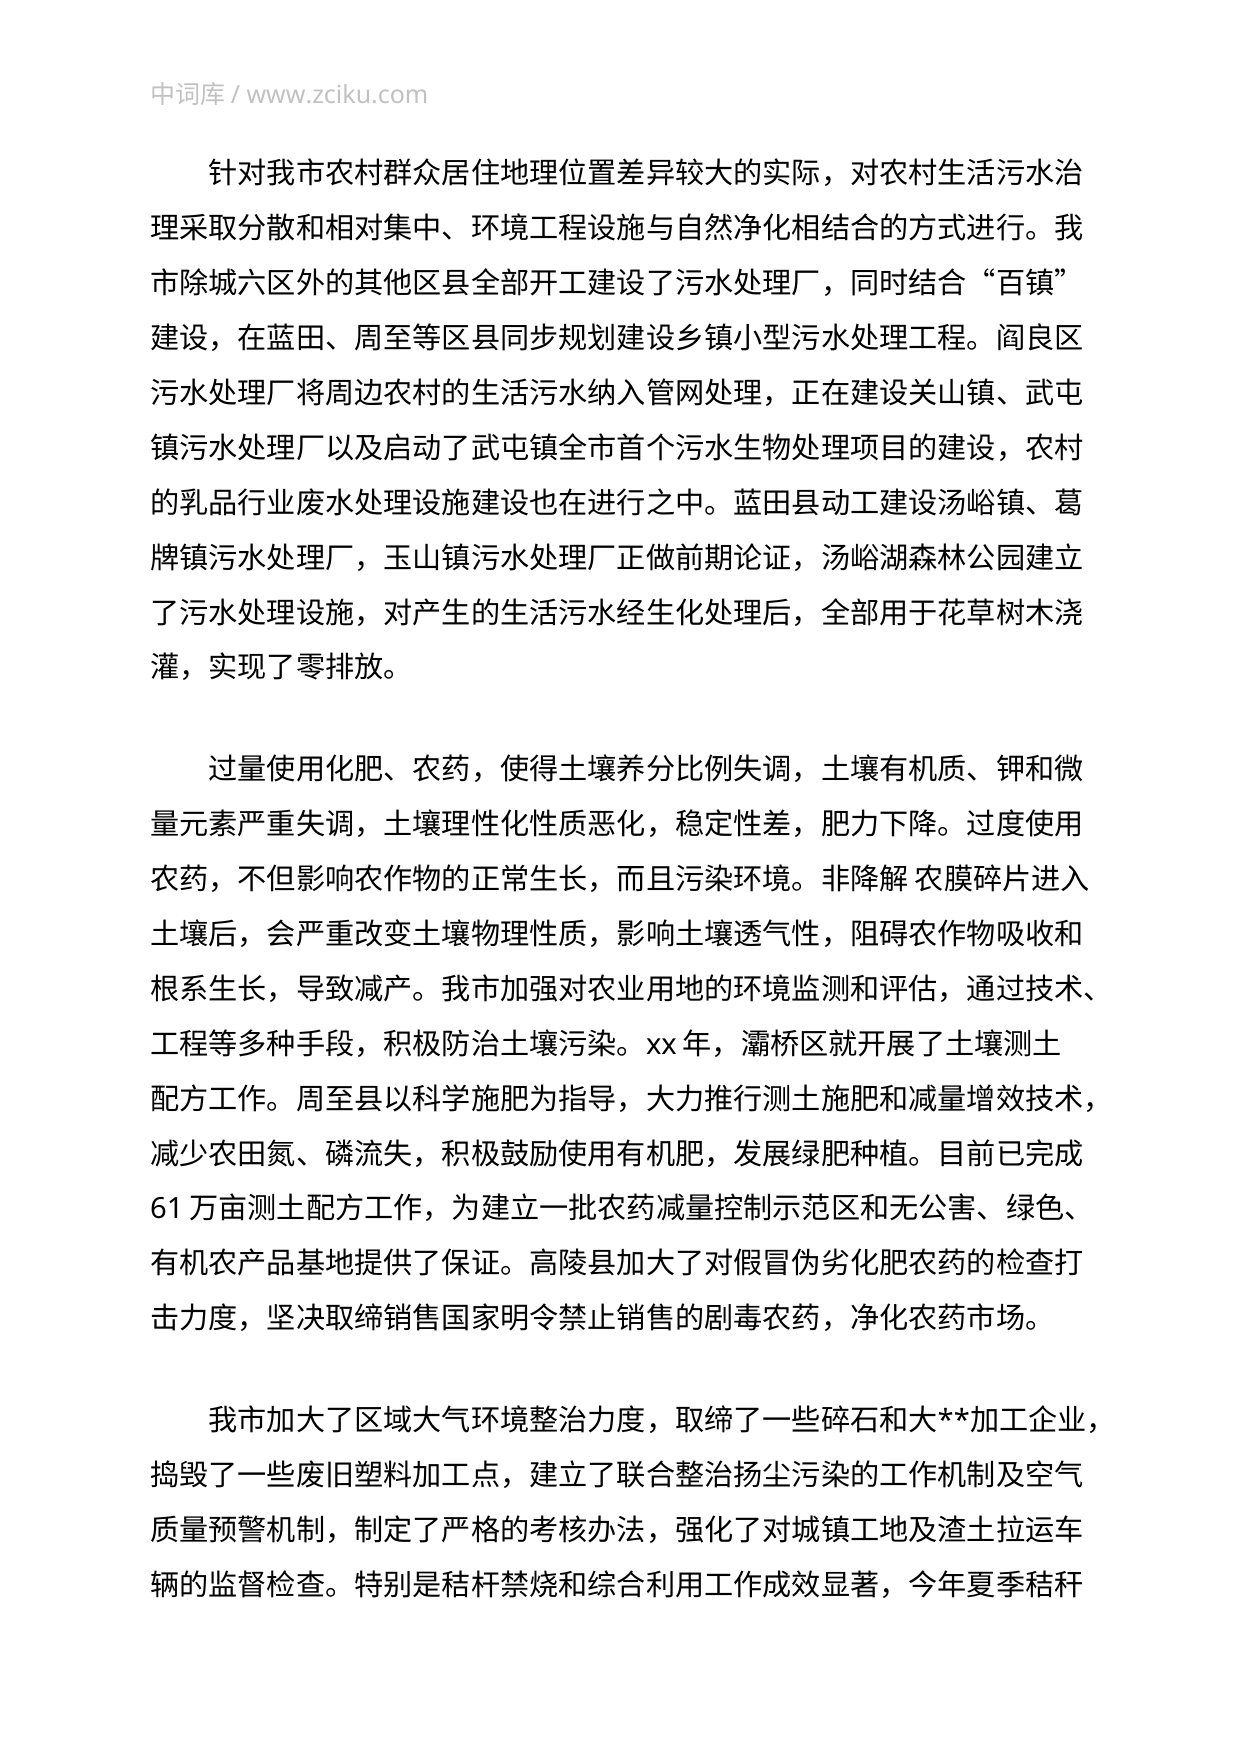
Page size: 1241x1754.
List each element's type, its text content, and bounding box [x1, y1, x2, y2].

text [150, 1397, 1090, 1604]
text 过量使用化肥、农药，使得土壤养分比例失调，土壤有机质、钾和微量元素严重失调，土壤理性化性质恶化，稳定性差，肥力下降。过度使用农药，不但影响农作物的正常生长，而且污染环境。非降解 农膜碎片进入土壤后，会严重改变土壤物理性质，影响土壤透气性，阻碍农作物吸收和根系生长，导致减产。我市加强对农业用地的环境监测和评估，通过技术、工程等多种手段，积极防治土壤污染。xx年，灞桥区就开展了土壤测土配方工作。周至县以科学施肥为指导，大力推行测土施肥和减量增效技术，减少农田氮、磷流失，积极鼓励使用有机肥，发展绿肥种植。目前已完成61万亩测土配方工作，为建立一批农药减量控制示范区和无公害、绿色、有机农产品基地提供了保证。高陵县加大了对假冒伪劣化肥农药的检查打击力度，坚决取缔销售国家明令禁止销售的剧毒农药，净化农药市场。 [150, 746, 1090, 1337]
text 针对我市农村群众居住地理位置差异较大的实际，对农村生活污水治理采取分散和相对集中、环境工程设施与自然净化相结合的方式进行。我市除城六区外的其他区县全部开工建设了污水处理厂，同时结合“百镇”建设，在蓝田、周至等区县同步规划建设乡镇小型污水处理工程。阎良区污水处理厂将周边农村的生活污水纳入管网处理，正在建设关山镇、武屯镇污水处理厂以及启动了武屯镇全市首个污水生物处理项目的建设，农村的乳品行业废水处理设施建设也在进行之中。蓝田县动工建设汤峪镇、葛牌镇污水处理厂，玉山镇污水处理厂正做前期论证，汤峪湖森林公园建立了污水处理设施，对产生的生活污水经生化处理后，全部用于花草树木浇灌，实现了零排放。 [150, 150, 1090, 686]
